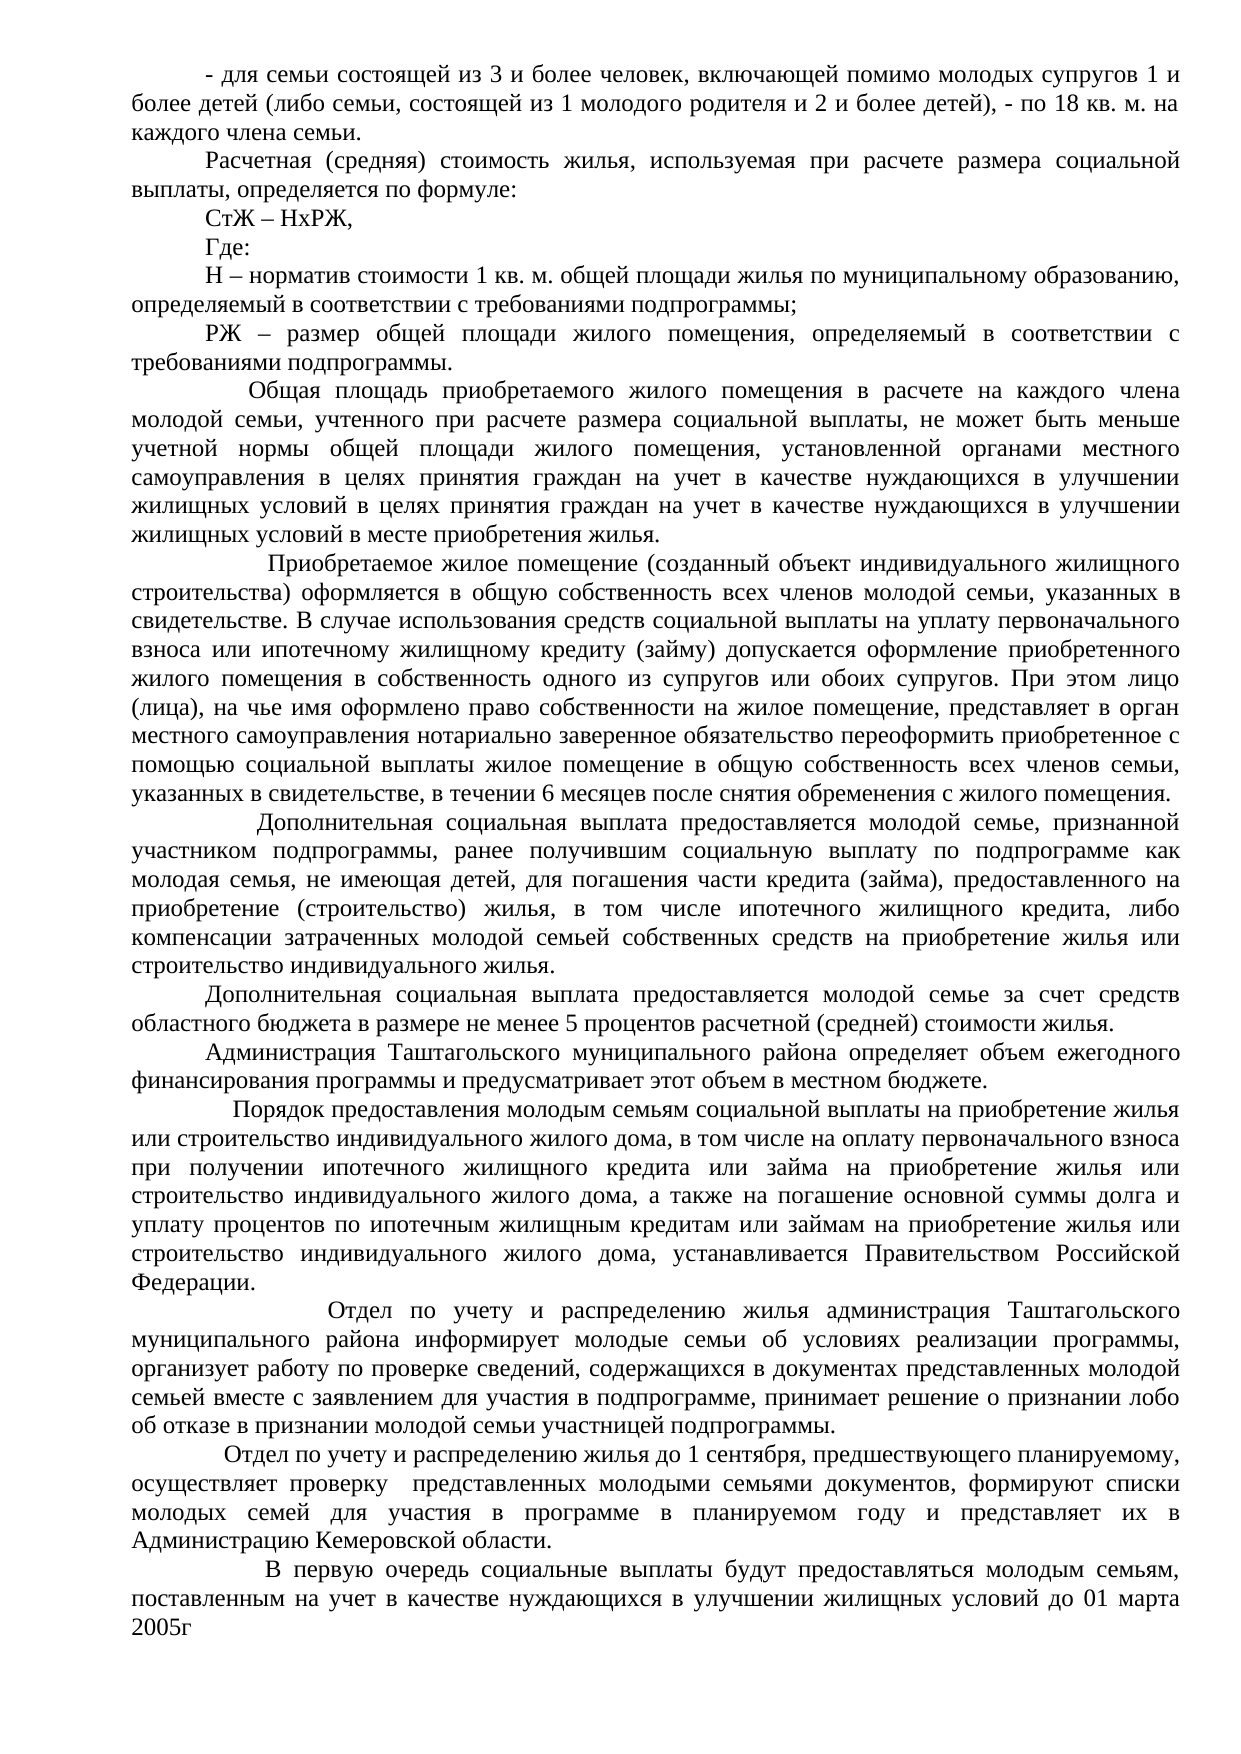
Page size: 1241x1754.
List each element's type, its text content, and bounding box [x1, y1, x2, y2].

text Где: [131, 232, 1181, 260]
text Отдел по учету и распределению жилья до 1 сентября, предшествующего планируемому, осуществляет проверку представленных молодыми семьями документов, формируют списки молодых семей для участия в программе в планируемом году и представляет их в Администрацию Кемеровской области. [131, 1439, 1181, 1554]
text РЖ – размер общей площади жилого помещения, определяемый в соответствии с требованиями подпрограммы. [131, 318, 1181, 375]
text В первую очередь социальные выплаты будут предоставляться молодым семьям, поставленным на учет в качестве нуждающихся в улучшении жилищных условий до 01 марта 2005г [131, 1554, 1181, 1640]
text Н – норматив стоимости . общей площади жилья по муниципальному образованию, определяемый в соответствии с требованиями подпрограммы; [131, 260, 1181, 318]
text Расчетная (средняя) стоимость жилья, используемая при расчете размера социальной выплаты, определяется по формуле: [131, 145, 1181, 203]
text Приобретаемое жилое помещение (созданный объект индивидуального жилищного строительства) оформляется в общую собственность всех членов молодой семьи, указанных в свидетельстве. В случае использования средств социальной выплаты на уплату первоначального взноса или ипотечному жилищному кредиту (займу) допускается оформление приобретенного жилого помещения в собственность одного из супругов или обоих супругов. При этом лицо (лица), на чье имя оформлено право собственности на жилое помещение, представляет в орган местного самоуправления нотариально заверенное обязательство переоформить приобретенное с помощью социальной выплаты жилое помещение в общую собственность всех членов семьи, указанных в свидетельстве, в течении 6 месяцев после снятия обременения с жилого помещения. [131, 548, 1181, 807]
text - для семьи состоящей из 3 и более человек, включающей помимо молодых супругов 1 и более детей (либо семьи, состоящей из 1 молодого родителя и 2 и более детей), - по . на каждого члена семьи. [131, 59, 1181, 145]
text Общая площадь приобретаемого жилого помещения в расчете на каждого члена молодой семьи, учтенного при расчете размера социальной выплаты, не может быть меньше учетной нормы общей площади жилого помещения, установленной органами местного самоуправления в целях принятия граждан на учет в качестве нуждающихся в улучшении жилищных условий в целях принятия граждан на учет в качестве нуждающихся в улучшении жилищных условий в месте приобретения жилья. [131, 375, 1181, 548]
text Отдел по учету и распределению жилья администрация Таштагольского муниципального района информирует молодые семьи об условиях реализации программы, организует работу по проверке сведений, содержащихся в документах представленных молодой семьей вместе с заявлением для участия в подпрограмме, принимает решение о признании лобо об отказе в признании молодой семьи участницей подпрограммы. [131, 1295, 1181, 1439]
text Дополнительная социальная выплата предоставляется молодой семье, признанной участником подпрограммы, ранее получившим социальную выплату по подпрограмме как молодая семья, не имеющая детей, для погашения части кредита (займа), предоставленного на приобретение (строительство) жилья, в том числе ипотечного жилищного кредита, либо компенсации затраченных молодой семьей собственных средств на приобретение жилья или строительство индивидуального жилья. [131, 807, 1181, 979]
text СтЖ – НхРЖ, [131, 203, 1181, 232]
text Дополнительная социальная выплата предоставляется молодой семье за счет средств областного бюджета в размере не менее 5 процентов расчетной (средней) стоимости жилья. [131, 979, 1181, 1037]
text Администрация Таштагольского муниципального района определяет объем ежегодного финансирования программы и предусматривает этот объем в местном бюджете. [131, 1037, 1181, 1094]
text Порядок предоставления молодым семьям социальной выплаты на приобретение жилья или строительство индивидуального жилого дома, в том числе на оплату первоначального взноса при получении ипотечного жилищного кредита или займа на приобретение жилья или строительство индивидуального жилого дома, а также на погашение основной суммы долга и уплату процентов по ипотечным жилищным кредитам или займам на приобретение жилья или строительство индивидуального жилого дома, устанавливается Правительством Российской Федерации. [131, 1094, 1181, 1295]
